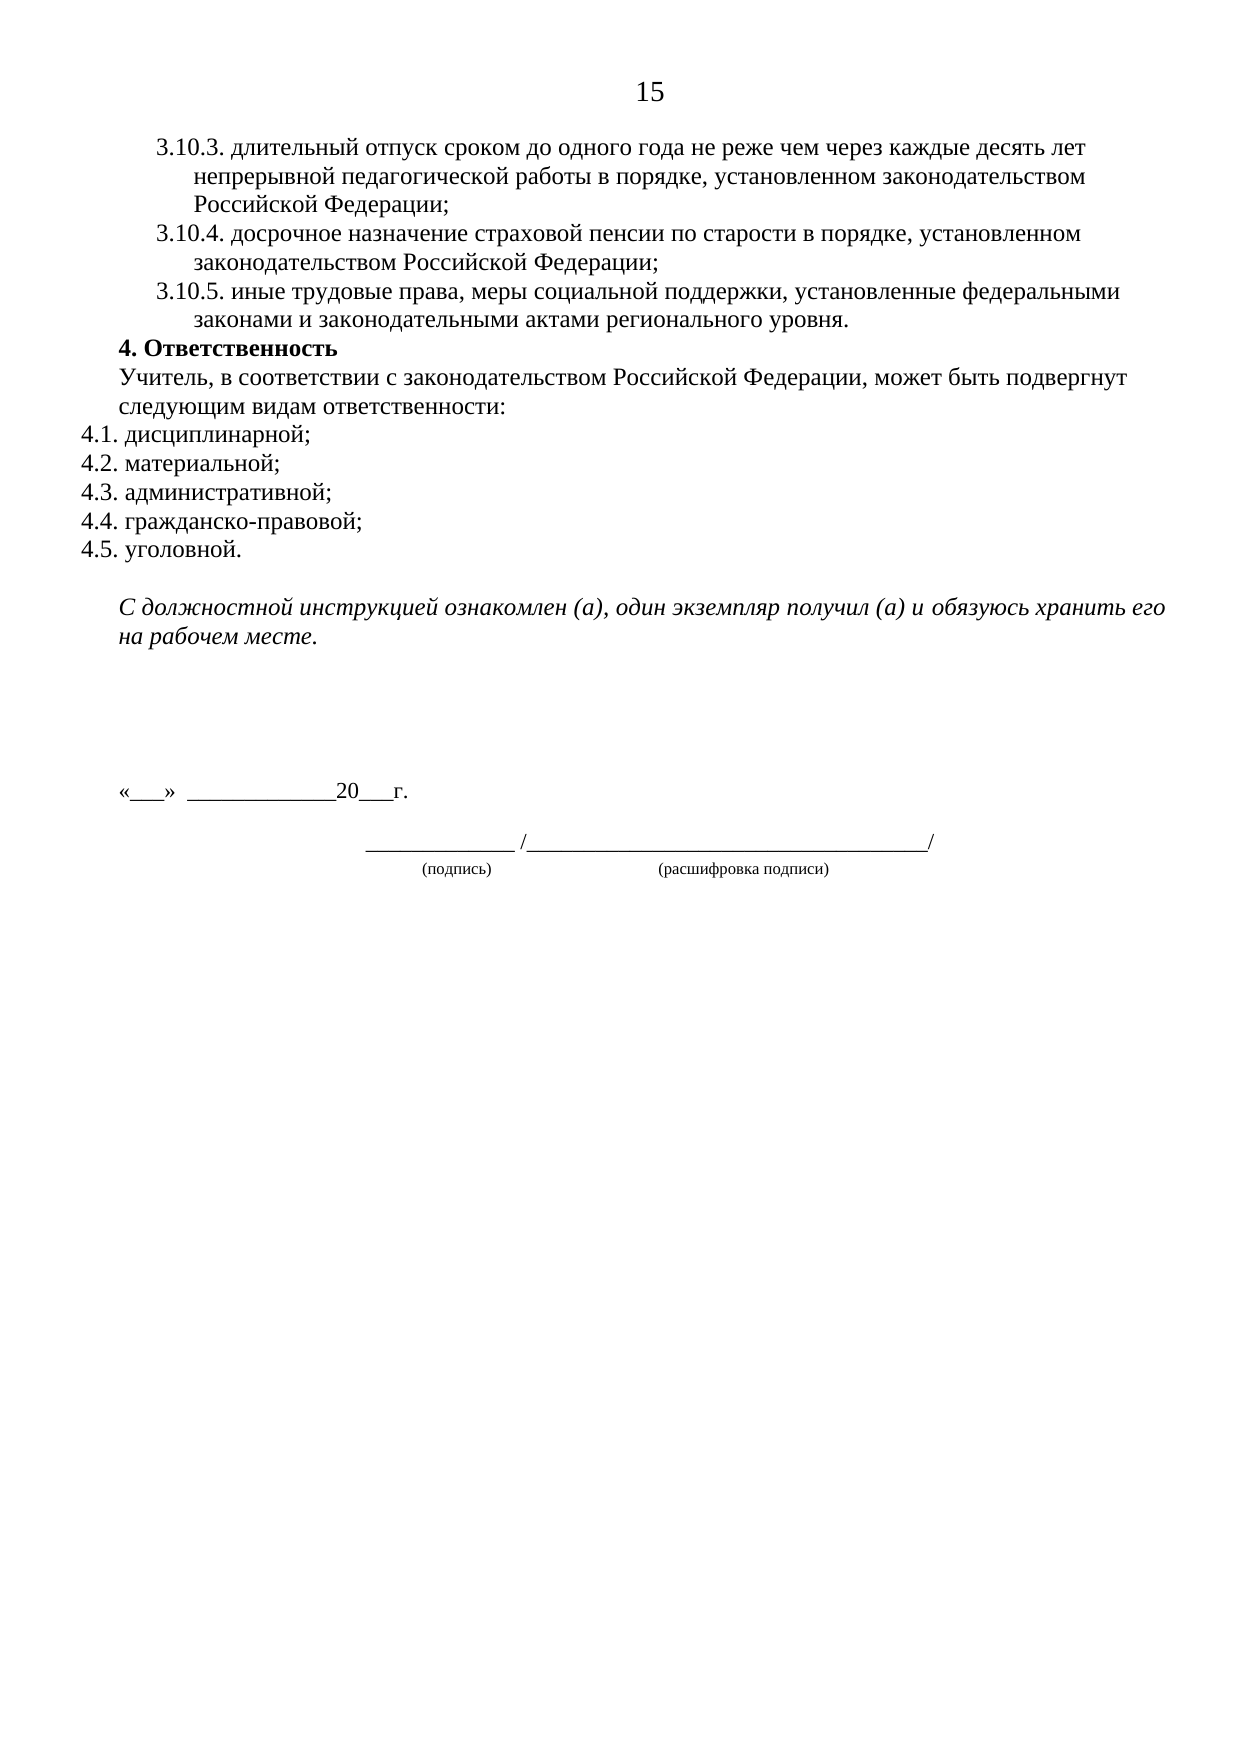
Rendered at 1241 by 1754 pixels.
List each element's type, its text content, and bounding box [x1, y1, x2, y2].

list длительный отпуск сроком до одного года не реже чем через каждые десять лет непрерывной педагогической работы в порядке, установленном законодательством Российской Федерации; [156, 132, 1181, 218]
text С должностной инструкцией ознакомлен (а), один экземпляр получил (а) и обязуюсь хранить его на рабочем месте. [118, 592, 1181, 649]
list административной; [81, 477, 1181, 506]
text (подпись) (расшифровка подписи) [118, 859, 1181, 878]
text «___» _____________20___г. [118, 777, 1181, 804]
list материальной; [81, 448, 1181, 477]
subtitle 4. Ответственность [118, 333, 1181, 362]
list досрочное назначение страховой пенсии по старости в порядке, установленном законодательством Российской Федерации; [156, 218, 1181, 276]
list гражданско-правовой; [81, 506, 1181, 534]
list иные трудовые права, меры социальной поддержки, установленные федеральными законами и законодательными актами регионального уровня. [156, 276, 1181, 333]
text Учитель, в соответствии с законодательством Российской Федерации, может быть подвергнут следующим видам ответственности: [118, 362, 1181, 419]
list уголовной. [81, 534, 1181, 563]
list дисциплинарной; [81, 419, 1181, 448]
text _____________ /___________________________________/ [118, 828, 1181, 855]
